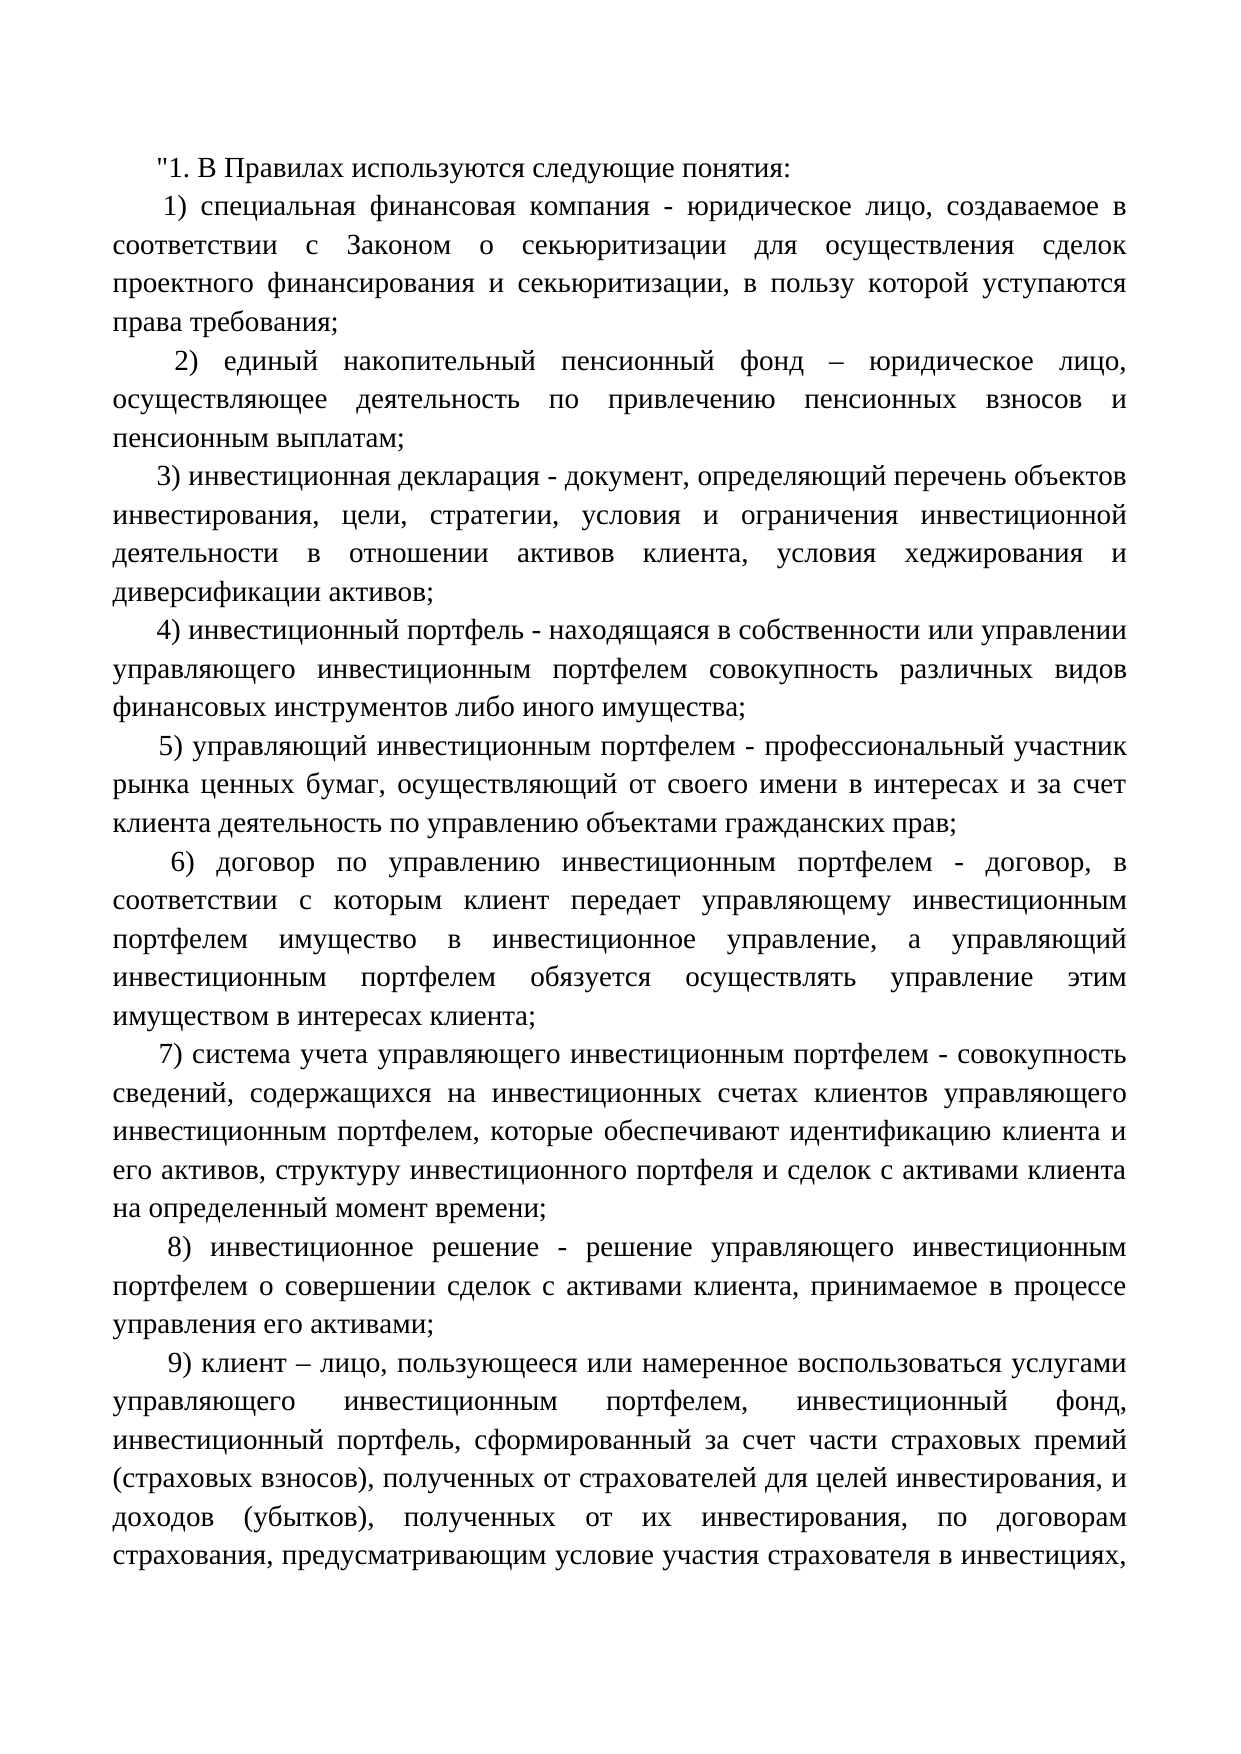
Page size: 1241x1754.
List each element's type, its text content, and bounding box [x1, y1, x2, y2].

text 8) инвестиционное решение - решение управляющего инвестиционным портфелем о совершении сделок с активами клиента, принимаемое в процессе управления его активами; [112, 1229, 1128, 1340]
text 7) система учета управляющего инвестиционным портфелем - совокупность сведений, содержащихся на инвестиционных счетах клиентов управляющего инвестиционным портфелем, которые обеспечивают идентификацию клиента и его активов, структуру инвестиционного портфеля и сделок с активами клиента на определенный момент времени; [112, 1036, 1128, 1224]
text "1. В Правилах используются следующие понятия: [112, 150, 1128, 183]
text 4) инвестиционный портфель - находящаяся в собственности или управлении управляющего инвестиционным портфелем совокупность различных видов финансовых инструментов либо иного имущества; [112, 612, 1128, 723]
text 2) единый накопительный пенсионный фонд – юридическое лицо, осуществляющее деятельность по привлечению пенсионных взносов и пенсионным выплатам; [112, 343, 1128, 453]
text 3) инвестиционная декларация - документ, определяющий перечень объектов инвестирования, цели, стратегии, условия и ограничения инвестиционной деятельности в отношении активов клиента, условия хеджирования и диверсификации активов; [112, 458, 1128, 607]
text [112, 1345, 1128, 1571]
text 6) договор по управлению инвестиционным портфелем - договор, в соответствии с которым клиент передает управляющему инвестиционным портфелем имущество в инвестиционное управление, а управляющий инвестиционным портфелем обязуется осуществлять управление этим имуществом в интересах клиента; [112, 844, 1128, 1031]
text 1) специальная финансовая компания - юридическое лицо, создаваемое в соответствии с Законом о секьюритизации для осуществления сделок проектного финансирования и секьюритизации, в пользу которой уступаются права требования; [112, 188, 1128, 338]
text 5) управляющий инвестиционным портфелем - профессиональный участник рынка ценных бумаг, осуществляющий от своего имени в интересах и за счет клиента деятельность по управлению объектами гражданских прав; [112, 728, 1128, 839]
